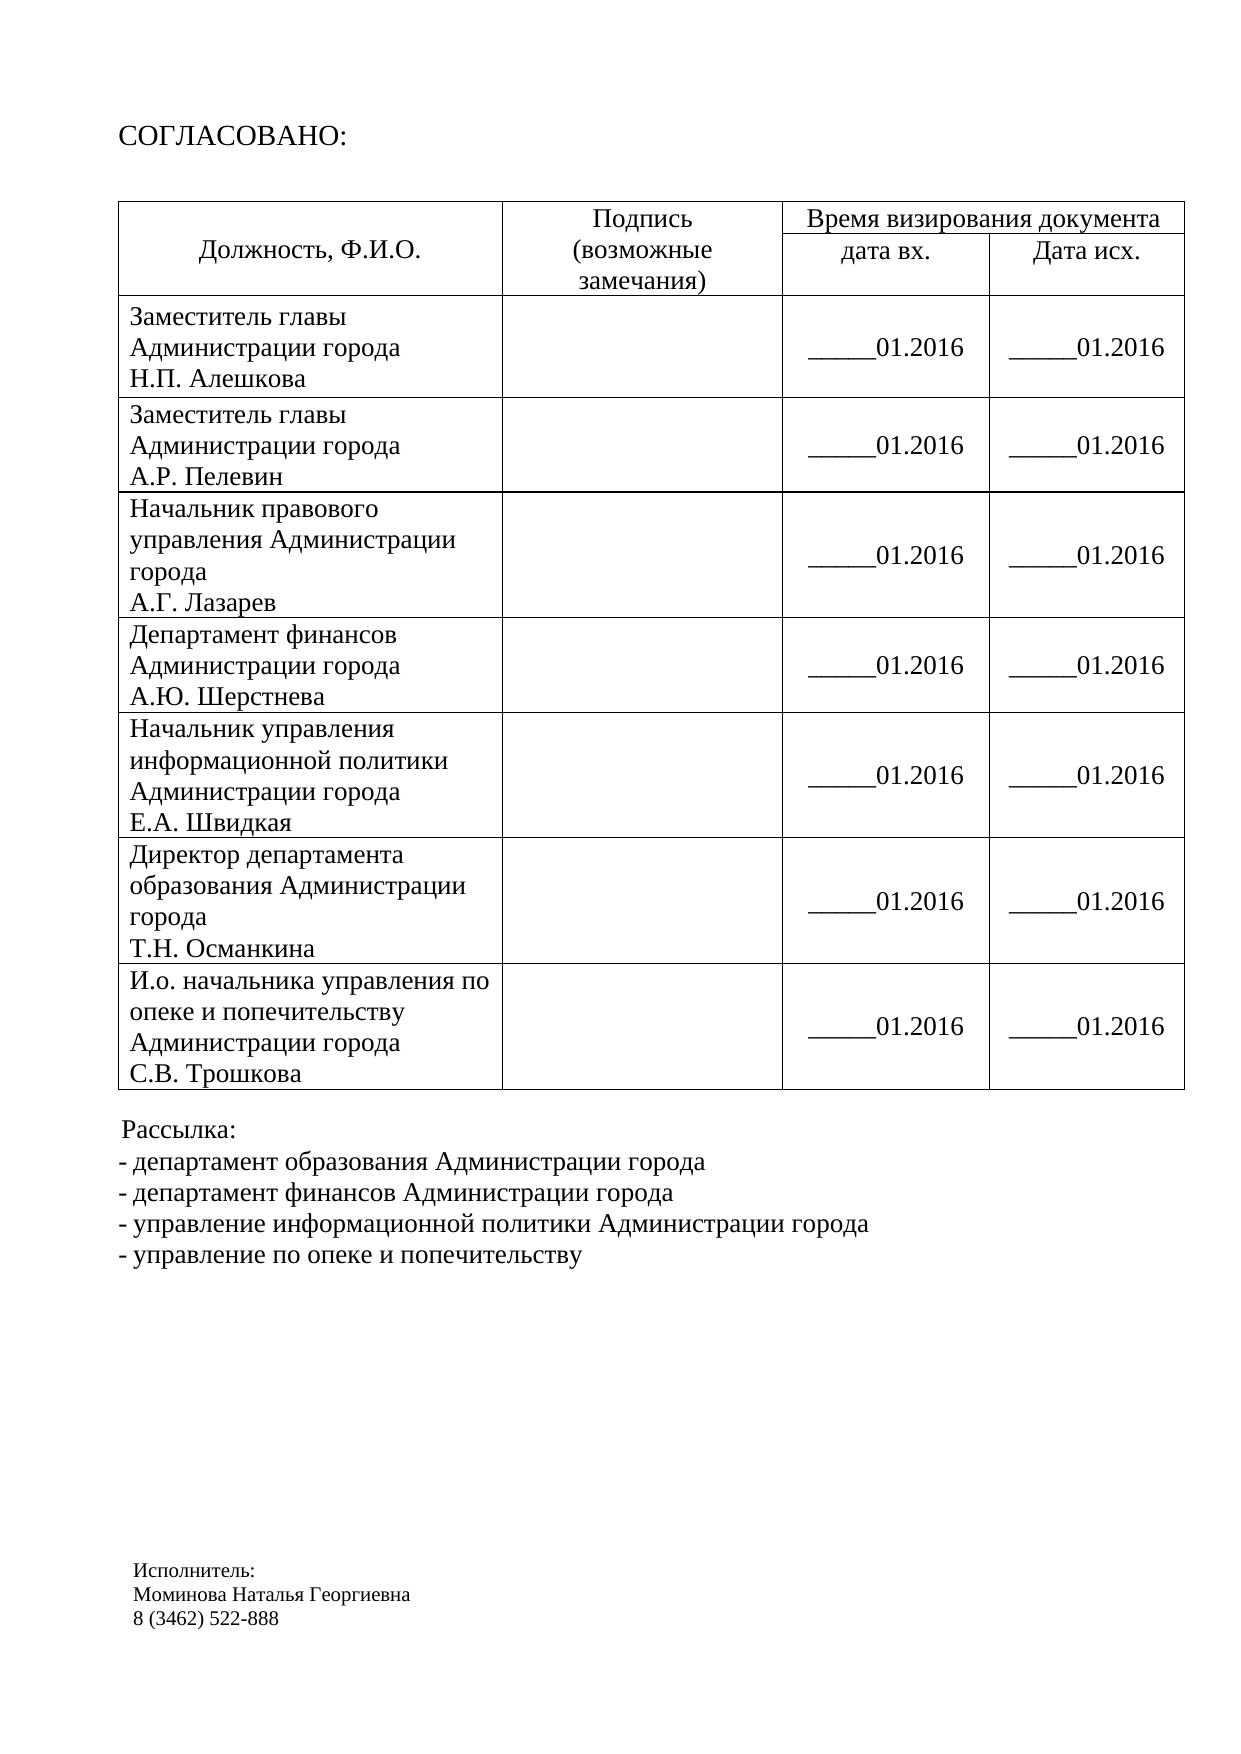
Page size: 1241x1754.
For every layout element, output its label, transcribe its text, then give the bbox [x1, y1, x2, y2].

table_cell _____01.2016 [783, 493, 989, 617]
table_cell Заместитель главы Администрации города А.Р. Пелевин [119, 398, 502, 491]
table_cell [503, 618, 782, 712]
text 8 (3462) 522-888 [133, 1606, 1152, 1630]
text СОГЛАСОВАНО: [118, 118, 1152, 152]
list департамент образования Администрации города [118, 1145, 1152, 1176]
table_cell Директор департамента образования Администрации города Т.Н. Османкина [119, 838, 502, 963]
table_cell _____01.2016 [783, 964, 989, 1088]
table_cell _____01.2016 [783, 618, 989, 712]
table_cell И.о. начальника управления по опеке и попечительству Администрации города С.В. Трошкова [119, 964, 502, 1088]
table_cell _____01.2016 [783, 713, 989, 837]
table_cell [503, 296, 782, 397]
table_cell _____01.2016 [990, 964, 1184, 1088]
table_cell _____01.2016 [783, 296, 989, 397]
table_cell Заместитель главы Администрации города Н.П. Алешкова [119, 296, 502, 397]
table_header Подпись (возможные замечания) [503, 202, 782, 295]
table_cell _____01.2016 [990, 296, 1184, 397]
table_cell [503, 398, 782, 491]
text Исполнитель: [133, 1558, 1152, 1582]
table_cell _____01.2016 [990, 838, 1184, 963]
table_cell Департамент финансов Администрации города А.Ю. Шерстнева [119, 618, 502, 712]
table_cell [503, 493, 782, 617]
table_header Время визирования документа [783, 202, 1184, 233]
table_cell [503, 964, 782, 1088]
table_cell _____01.2016 [990, 493, 1184, 617]
table_cell [503, 713, 782, 837]
table_cell Дата исх. [990, 234, 1184, 295]
text Моминова Наталья Георгиевна [133, 1582, 1152, 1606]
list департамент финансов Администрации города [118, 1176, 1152, 1207]
table_cell _____01.2016 [783, 838, 989, 963]
text Рассылка: [121, 1113, 1152, 1145]
table_header Должность, Ф.И.О. [119, 202, 502, 295]
table_cell Начальник управления информационной политики Администрации города Е.А. Швидкая [119, 713, 502, 837]
table_cell Начальник правового управления Администрации города А.Г. Лазарев [119, 493, 502, 617]
table_cell дата вх. [783, 234, 989, 295]
table_cell _____01.2016 [990, 618, 1184, 712]
table_cell [503, 838, 782, 963]
table_cell _____01.2016 [783, 398, 989, 491]
list управление по опеке и попечительству [118, 1238, 1152, 1269]
list управление информационной политики Администрации города [118, 1207, 1152, 1238]
table_cell _____01.2016 [990, 713, 1184, 837]
table_cell _____01.2016 [990, 398, 1184, 491]
